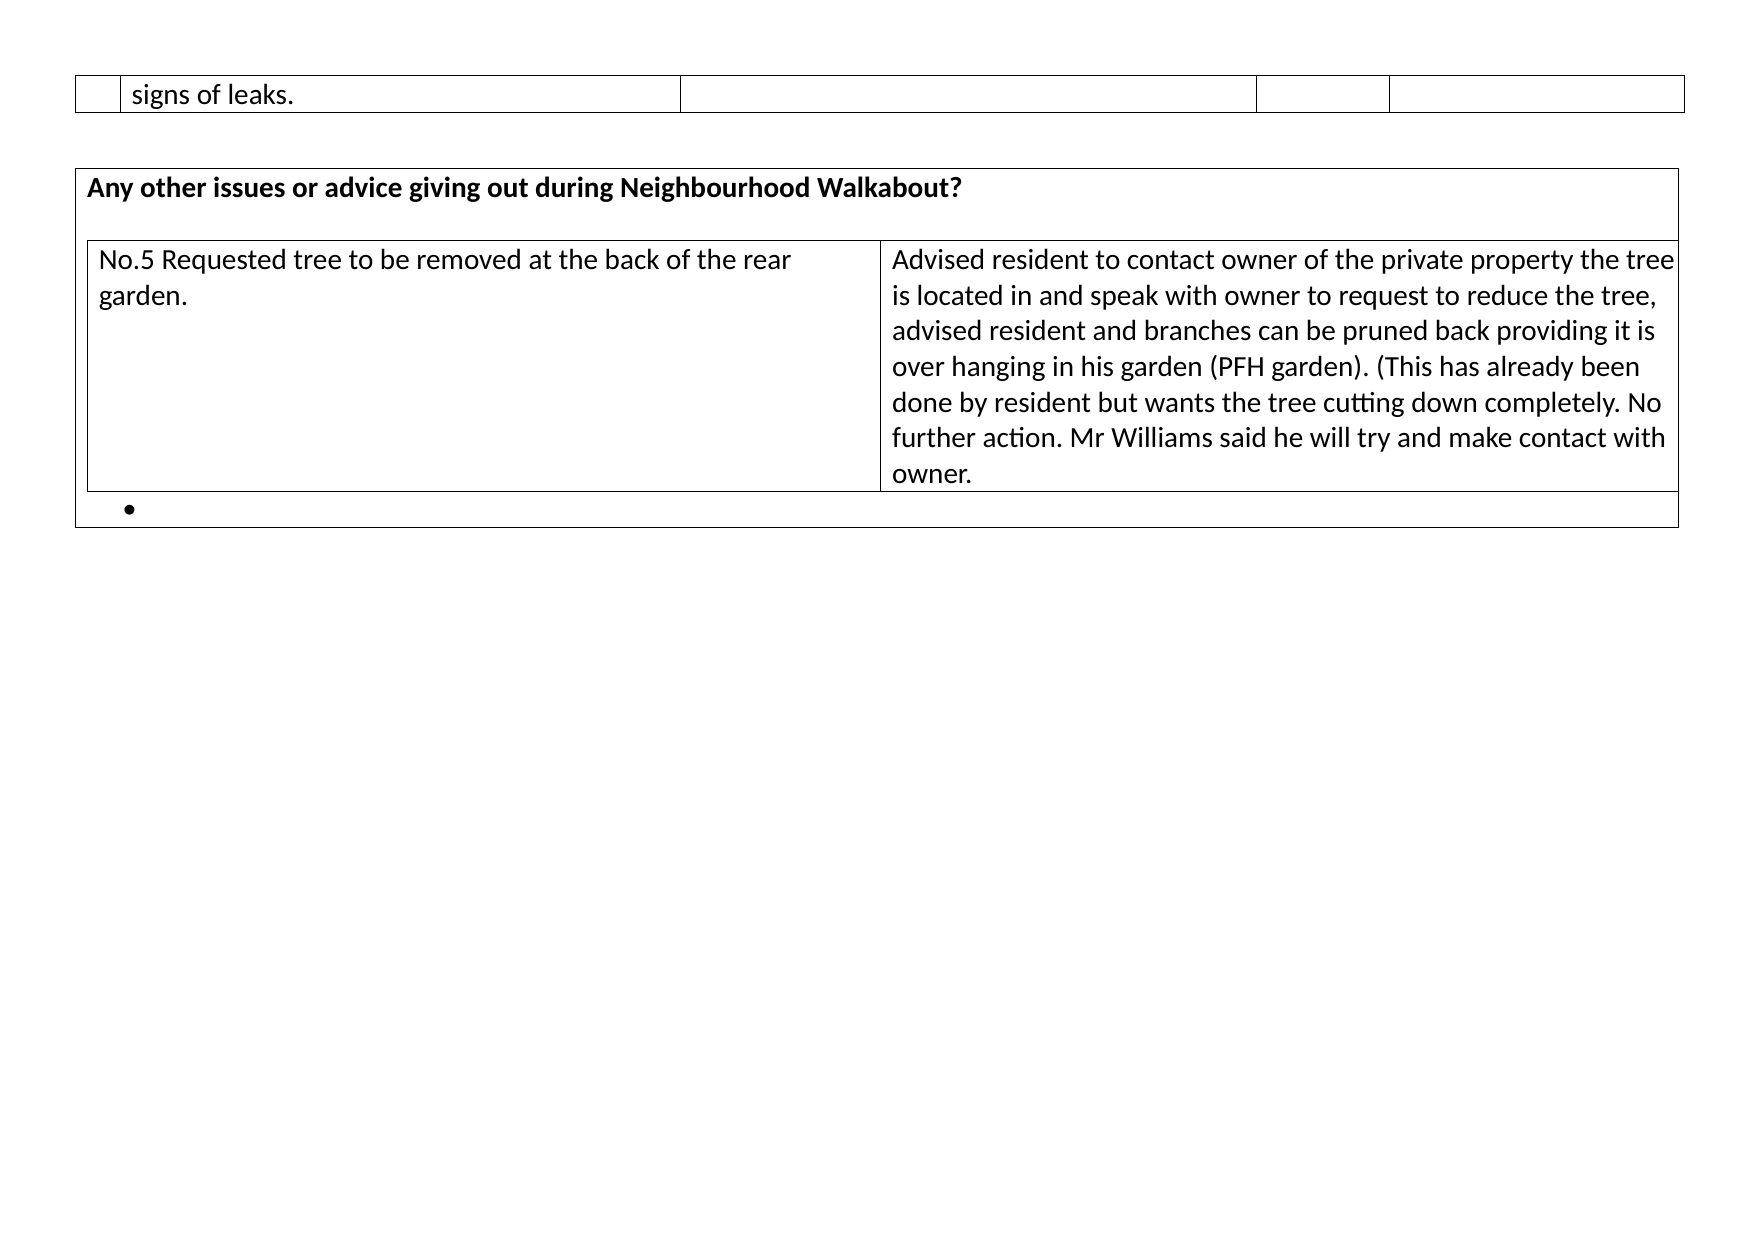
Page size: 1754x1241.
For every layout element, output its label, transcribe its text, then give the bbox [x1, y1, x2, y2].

table_cell 4 [76, 76, 120, 112]
table_header Any other issues or advice giving out during Neighbourhood Walkabout? [76, 169, 1678, 527]
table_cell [121, 76, 680, 112]
table_cell AL [1257, 76, 1389, 112]
table_cell Completed [1390, 76, 1684, 112]
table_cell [681, 76, 1256, 112]
